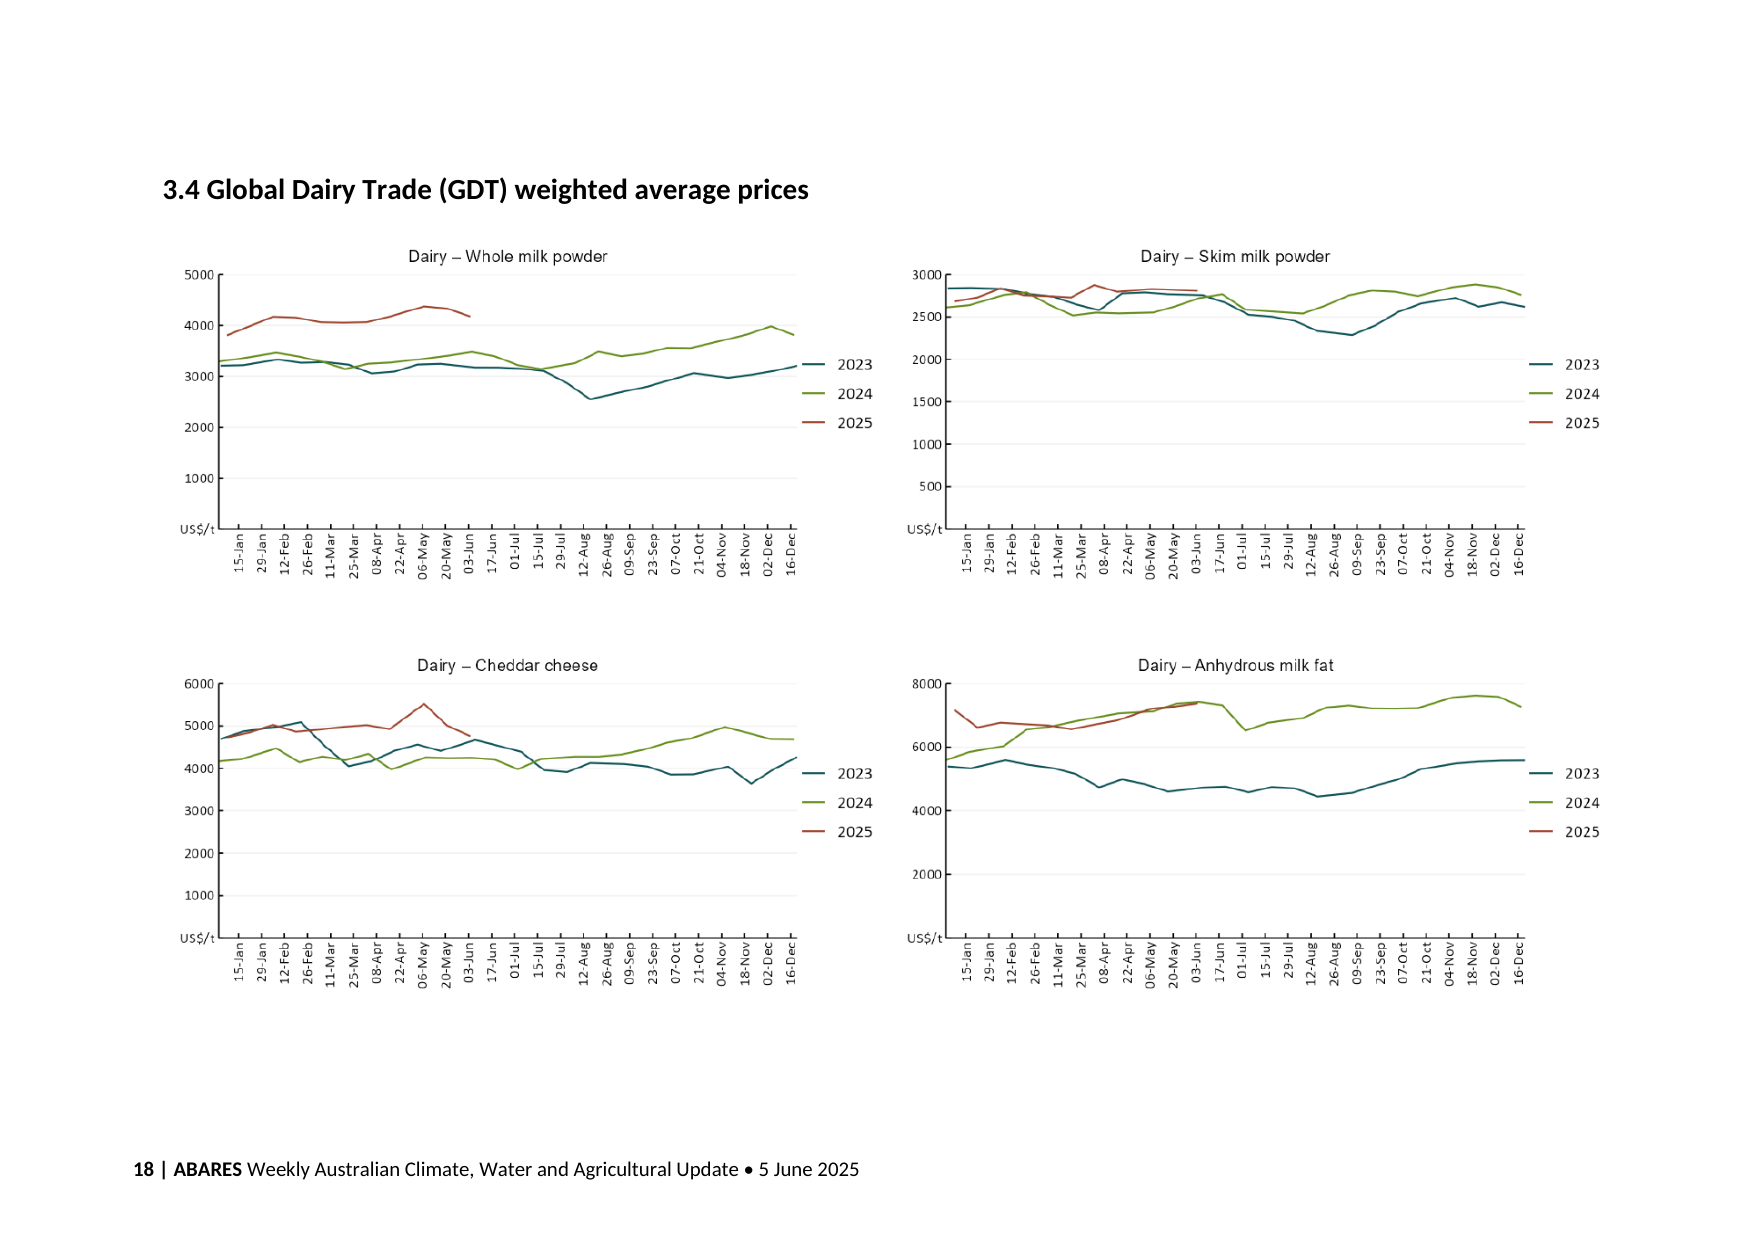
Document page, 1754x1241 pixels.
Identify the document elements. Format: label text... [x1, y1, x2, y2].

picture [162, 210, 1617, 1028]
